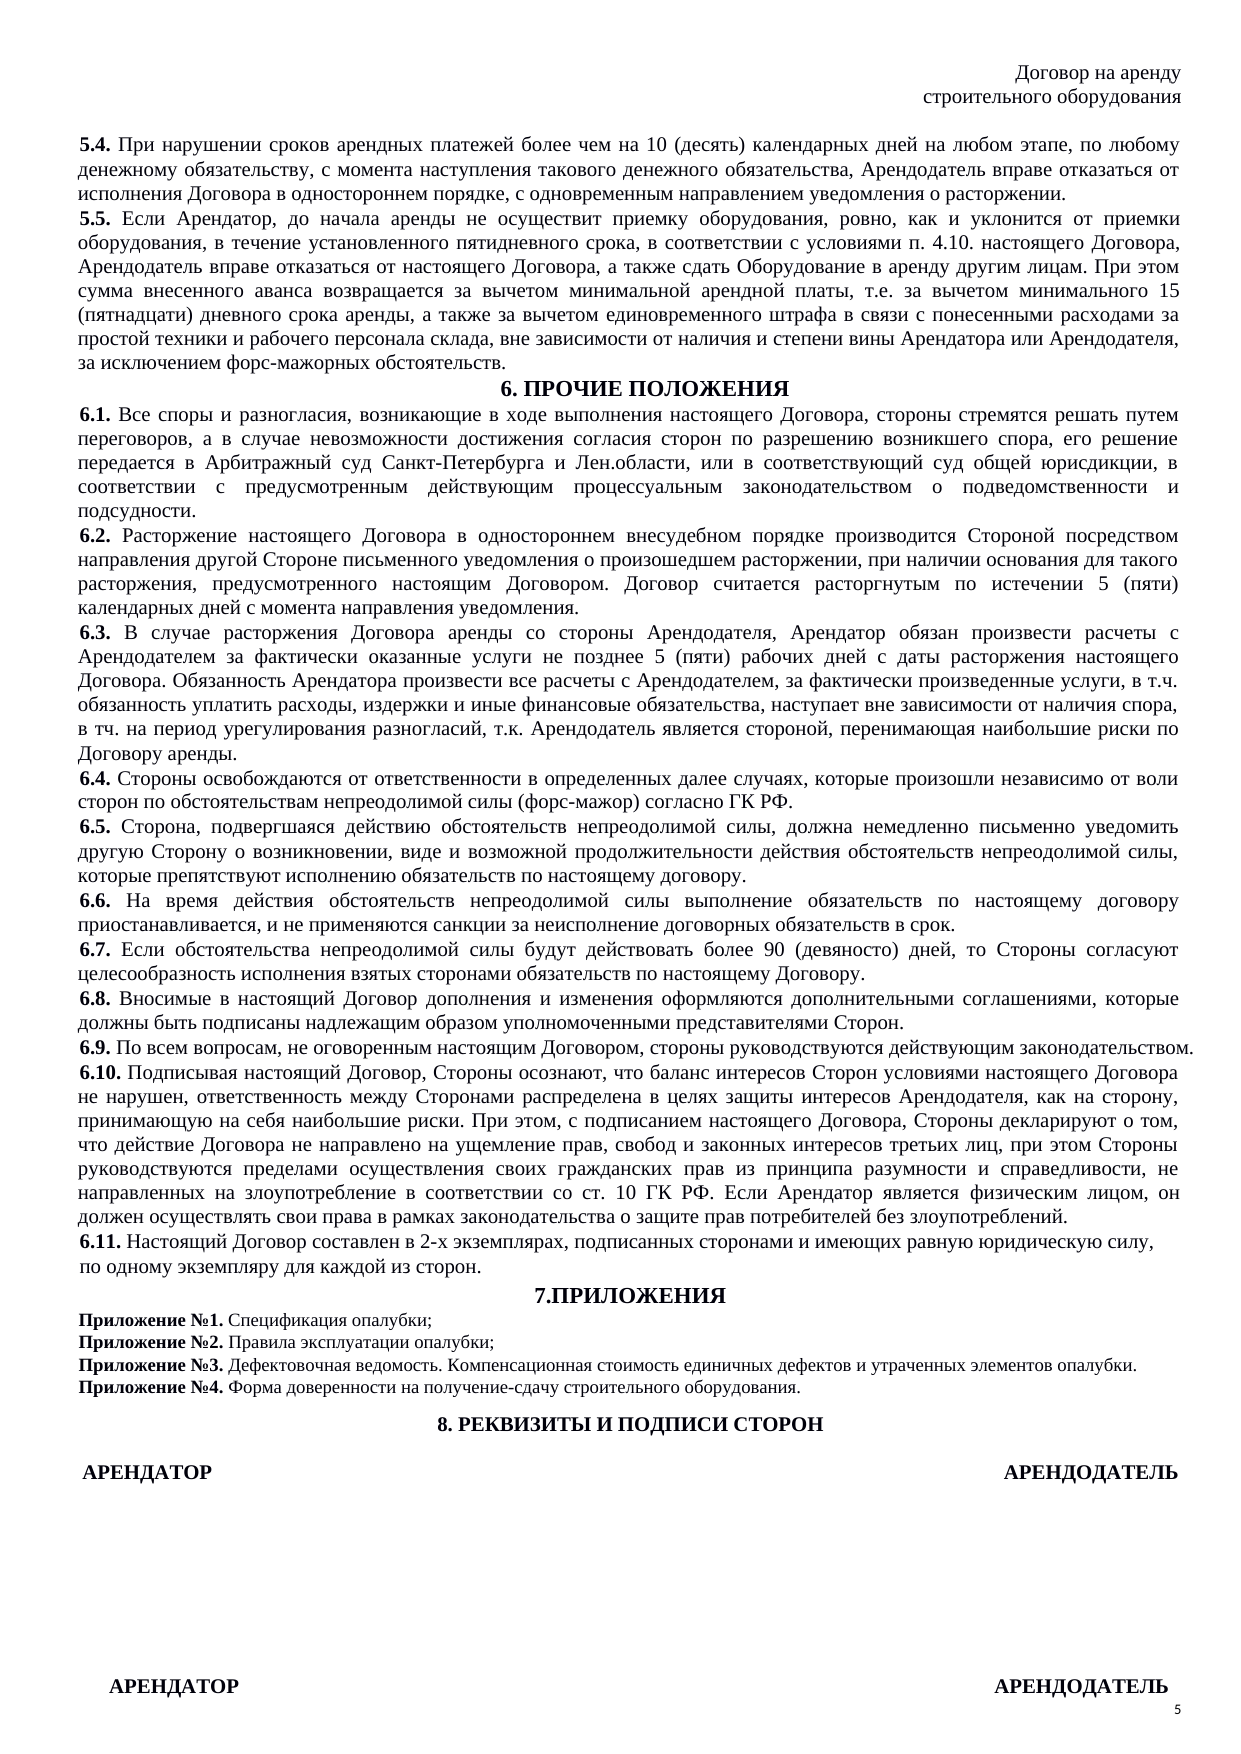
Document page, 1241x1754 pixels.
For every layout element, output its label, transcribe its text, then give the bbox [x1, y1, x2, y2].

text 6.8. Вносимые в настоящий Договор дополнения и изменения оформляются дополнительными соглашениями, которые должны быть подписаны надлежащим образом уполномоченными представителями Сторон. [78, 986, 1180, 1034]
text 6.2. Расторжение настоящего Договора в одностороннем внесудебном порядке производится Стороной посредством направления другой Стороне письменного уведомления о произошедшем расторжении, при наличии основания для такого расторжения, предусмотренного настоящим Договором. Договор считается расторгнутым по истечении 5 (пяти) календарных дней с момента направления уведомления. [78, 523, 1180, 619]
text 6.11. Настоящий Договор составлен в 2-х экземплярах, подписанных сторонами и имеющих равную юридическую силу, [78, 1229, 1180, 1253]
text 6.7. Если обстоятельства непреодолимой силы будут действовать более 90 (девяносто) дней, то Стороны согласуют целесообразность исполнения взятых сторонами обязательств по настоящему Договору. [78, 937, 1180, 985]
text Приложение №3. Дефектовочная ведомость. Компенсационная стоимость единичных дефектов и утраченных элементов опалубки. [78, 1354, 1180, 1375]
text Приложение №4. Форма доверенности на получение-сдачу строительного оборудования. [78, 1376, 1180, 1398]
text 8. РЕКВИЗИТЫ И ПОДПИСИ СТОРОН [79, 1412, 1181, 1436]
subtitle 6. ПРОЧИЕ ПОЛОЖЕНИЯ [116, 375, 1173, 401]
text АРЕНДАТОР АРЕНДОДАТЕЛЬ [79, 1460, 1181, 1484]
subtitle 7.ПРИЛОЖЕНИЯ [116, 1282, 1144, 1308]
text Приложение №1. Спецификация опалубки; [78, 1309, 1180, 1330]
text 6.6. На время действия обстоятельств непреодолимой силы выполнение обязательств по настоящему договору приостанавливается, и не применяются санкции за неисполнение договорных обязательств в срок. [78, 888, 1180, 936]
text Приложение №2. Правила эксплуатации опалубки; [78, 1331, 1180, 1353]
text 6.5. Сторона, подвергшаяся действию обстоятельств непреодолимой силы, должна немедленно письменно уведомить другую Сторону о возникновении, виде и возможной продолжительности действия обстоятельств непреодолимой силы, которые препятствуют исполнению обязательств по настоящему договору. [78, 814, 1180, 887]
text 6.9. По всем вопросам, не оговоренным настоящим Договором, стороны руководствуются действующим законодательством. [78, 1035, 1210, 1059]
text 6.3. В случае расторжения Договора аренды со стороны Арендодателя, Арендатор обязан произвести расчеты с Арендодателем за фактически оказанные услуги не позднее 5 (пяти) рабочих дней с даты расторжения настоящего Договора. Обязанность Арендатора произвести все расчеты с Арендодателем, за фактически произведенные услуги, в т.ч. обязанность уплатить расходы, издержки и иные финансовые обязательства, наступает вне зависимости от наличия спора, в тч. на период урегулирования разногласий, т.к. Арендодатель является стороной, перенимающая наибольшие риски по Договору аренды. [78, 620, 1180, 764]
text 5.4. При нарушении сроков арендных платежей более чем на 10 (десять) календарных дней на любом этапе, по любому денежному обязательству, с момента наступления такового денежного обязательства, Арендодатель вправе отказаться от исполнения Договора в одностороннем порядке, с одновременным направлением уведомления о расторжении. [78, 132, 1181, 204]
text по одному экземпляру для каждой из сторон. [78, 1253, 1180, 1278]
text 5.5. Если Арендатор, до начала аренды не осуществит приемку оборудования, ровно, как и уклонится от приемки оборудования, в течение установленного пятидневного срока, в соответствии с условиями п. 4.10. настоящего Договора, Арендодатель вправе отказаться от настоящего Договора, а также сдать Оборудование в аренду другим лицам. При этом сумма внесенного аванса возвращается за вычетом минимальной арендной платы, т.е. за вычетом минимального 15 (пятнадцати) дневного срока аренды, а также за вычетом единовременного штрафа в связи с понесенными расходами за простой техники и рабочего персонала склада, вне зависимости от наличия и степени вины Арендатора или Арендодателя, за исключением форс-мажорных обстоятельств. [78, 206, 1181, 374]
text 6.4. Стороны освобождаются от ответственности в определенных далее случаях, которые произошли независимо от воли сторон по обстоятельствам непреодолимой силы (форс-мажор) согласно ГК РФ. [78, 765, 1180, 813]
text 6.1. Все споры и разногласия, возникающие в ходе выполнения настоящего Договора, стороны стремятся решать путем переговоров, а в случае невозможности достижения согласия сторон по разрешению возникшего спора, его решение передается в Арбитражный суд Санкт-Петербурга и Лен.области, или в соответствующий суд общей юрисдикции, в соответствии с предусмотренным действующим процессуальным законодательством о подведомственности и подсудности. [78, 402, 1180, 522]
text 6.10. Подписывая настоящий Договор, Стороны осознают, что баланс интересов Сторон условиями настоящего Договора не нарушен, ответственность между Сторонами распределена в целях защиты интересов Арендодателя, как на сторону, принимающую на себя наибольшие риски. При этом, с подписанием настоящего Договора, Стороны декларируют о том, что действие Договора не направлено на ущемление прав, свобод и законных интересов третьих лиц, при этом Стороны руководствуются пределами осуществления своих гражданских прав из принципа разумности и справедливости, не направленных на злоупотребление в соответствии со ст. 10 ГК РФ. Если Арендатор является физическим лицом, он должен осуществлять свои права в рамках законодательства о защите прав потребителей без злоупотреблений. [78, 1060, 1180, 1228]
